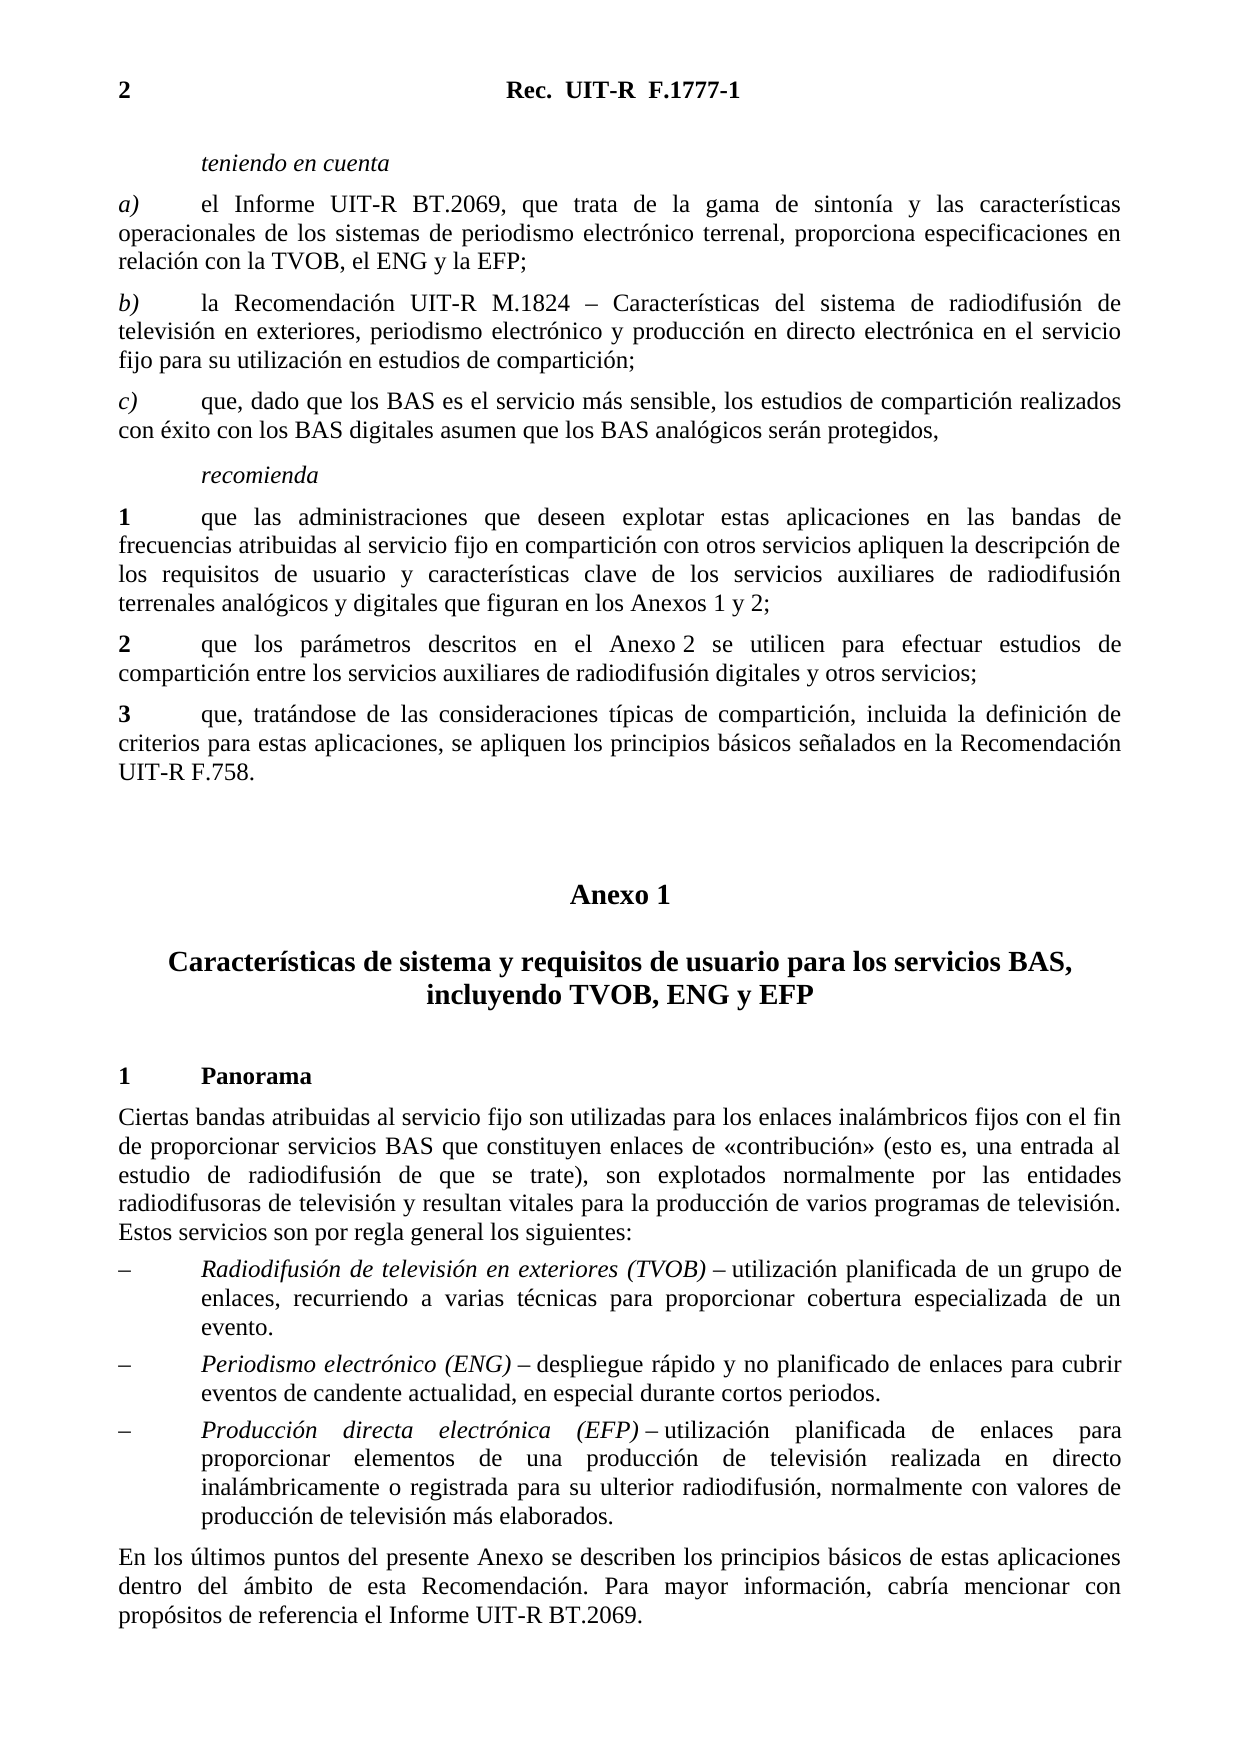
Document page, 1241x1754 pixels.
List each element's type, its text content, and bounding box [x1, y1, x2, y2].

text 2 que los parámetros descritos en el Anexo 2 se utilicen para efectuar estudios de compartición entre los servicios auxiliares de radiodifusión digitales y otros servicios; [118, 629, 1122, 687]
text teniendo en cuenta [201, 148, 1122, 176]
text a) el Informe UIT-R BT.2069, que trata de la gama de sintonía y las características operacionales de los sistemas de periodismo electrónico terrenal, proporciona especificaciones en relación con la TVOB, el ENG y la EFP; [118, 189, 1122, 275]
text recomienda [201, 461, 1122, 489]
text b) la Recomendación UIT-R M.1824 – Características del sistema de radiodifusión de televisión en exteriores, periodismo electrónico y producción en directo electrónica en el servicio fijo para su utilización en estudios de compartición; [118, 288, 1122, 374]
subtitle 1 Panorama [118, 1061, 1122, 1090]
text En los últimos puntos del presente Anexo se describen los principios básicos de estas aplicaciones dentro del ámbito de esta Recomendación. Para mayor información, cabría mencionar con propósitos de referencia el Informe UIT-R BT.2069. [118, 1542, 1122, 1628]
text – Producción directa electrónica (EFP) – utilización planificada de enlaces para proporcionar elementos de una producción de televisión realizada en directo inalámbricamente o registrada para su ulterior radiodifusión, normalmente con valores de producción de televisión más elaborados. [118, 1415, 1122, 1530]
text – Periodismo electrónico (ENG) – despliegue rápido y no planificado de enlaces para cubrir eventos de candente actualidad, en especial durante cortos periodos. [118, 1349, 1122, 1406]
text Ciertas bandas atribuidas al servicio fijo son utilizadas para los enlaces inalámbricos fijos con el fin de proporcionar servicios BAS que constituyen enlaces de «contribución» (esto es, una entrada al estudio de radiodifusión de que se trate), son explotados normalmente por las entidades radiodifusoras de televisión y resultan vitales para la producción de varios programas de televisión. Estos servicios son por regla general los siguientes: [118, 1102, 1122, 1246]
text c) que, dado que los BAS es el servicio más sensible, los estudios de compartición realizados con éxito con los BAS digitales asumen que los BAS analógicos serán protegidos, [118, 386, 1122, 444]
title Anexo 1 Características de sistema y requisitos de usuario para los servicios BAS, incluyendo TVOB, ENG y EFP [118, 877, 1122, 1011]
text 3 que, tratándose de las consideraciones típicas de compartición, incluida la definición de criterios para estas aplicaciones, se apliquen los principios básicos señalados en la Recomendación UIT-R F.758. [118, 699, 1122, 786]
text 1 que las administraciones que deseen explotar estas aplicaciones en las bandas de frecuencias atribuidas al servicio fijo en compartición con otros servicios apliquen la descripción de los requisitos de usuario y características clave de los servicios auxiliares de radiodifusión terrenales analógicos y digitales que figuran en los Anexos 1 y 2; [118, 502, 1122, 617]
text – Radiodifusión de televisión en exteriores (TVOB) – utilización planificada de un grupo de enlaces, recurriendo a varias técnicas para proporcionar cobertura especializada de un evento. [118, 1254, 1122, 1341]
